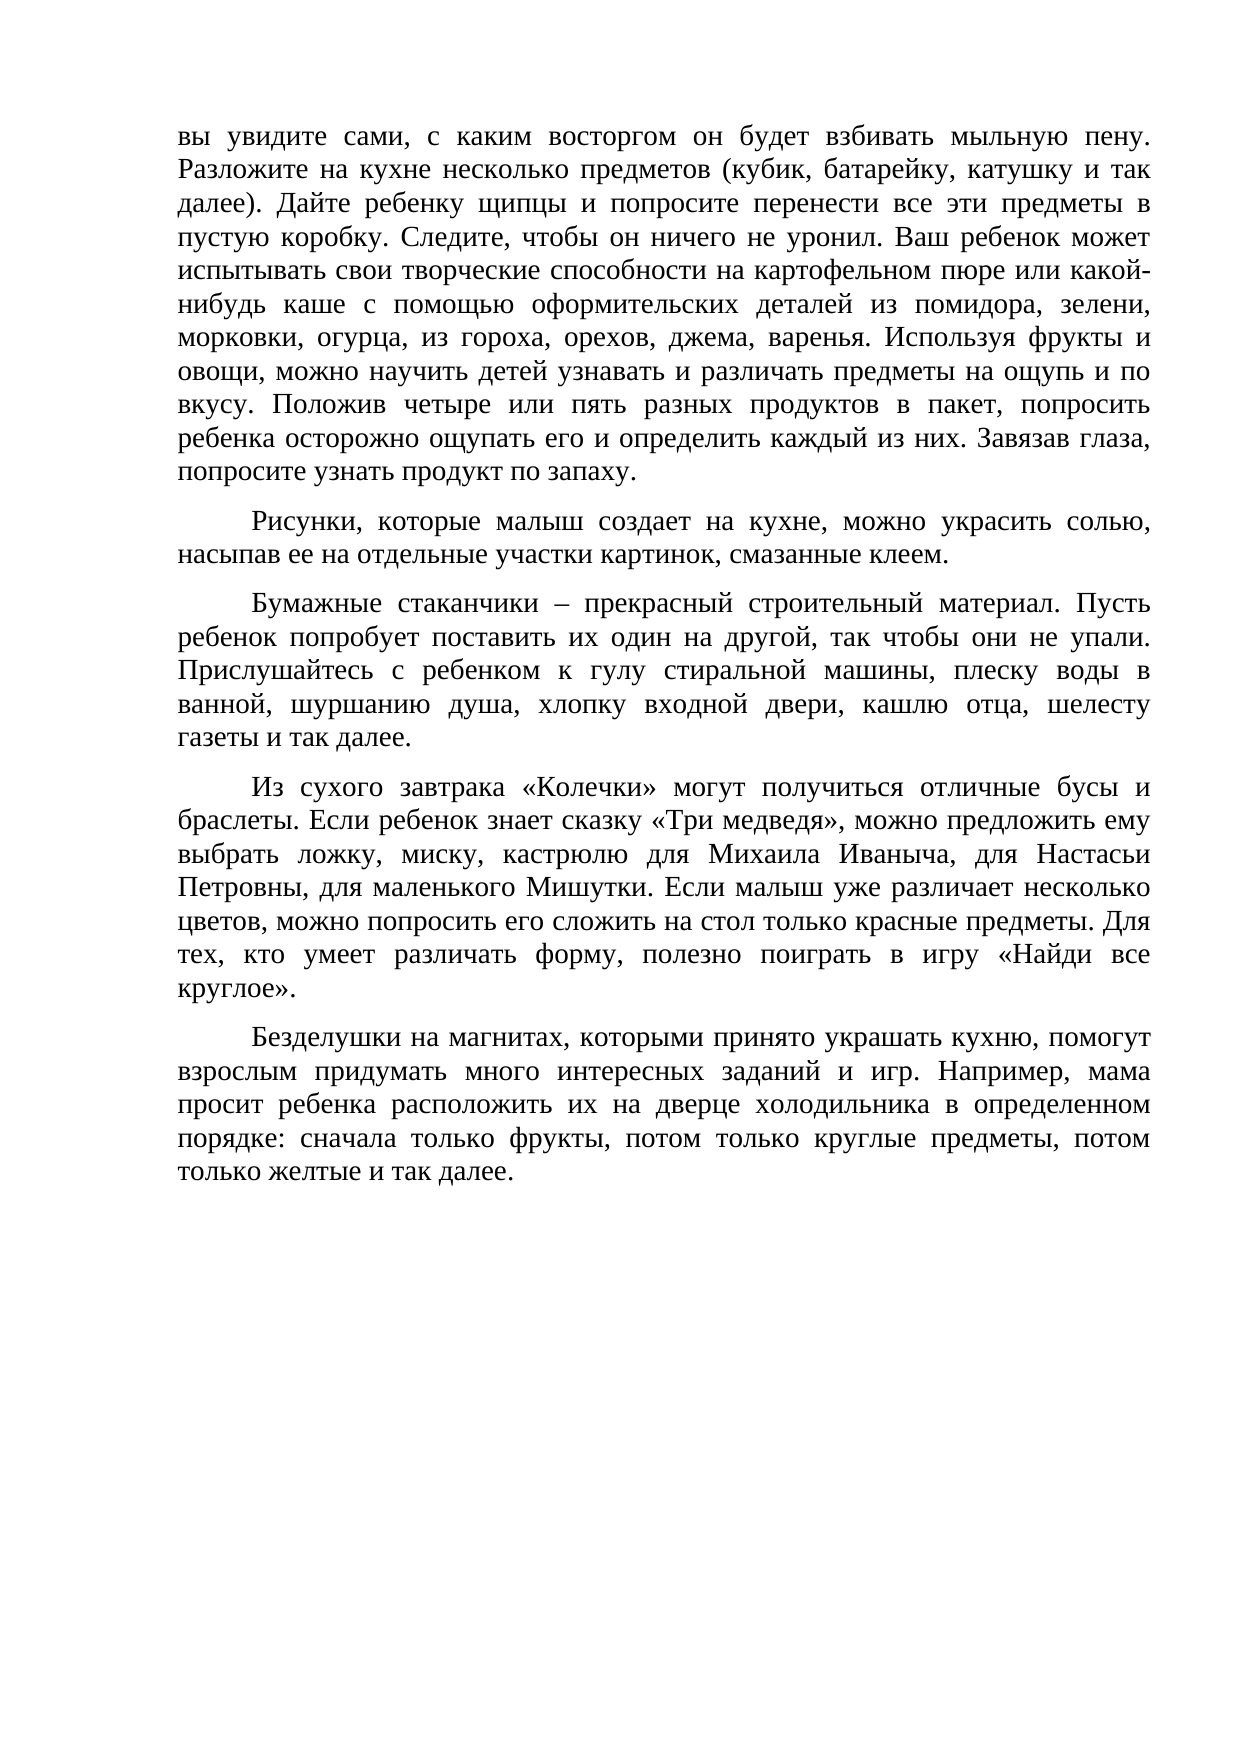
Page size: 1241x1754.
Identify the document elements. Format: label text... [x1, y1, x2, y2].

text Рисунки, которые малыш создает на кухне, можно украсить солью, насыпав ее на отдельные участки картинок, смазанные клеем. [177, 503, 1152, 570]
text Из сухого завтрака «Колечки» могут получиться отличные бусы и браслеты. Если ребенок знает сказку «Три медведя», можно предложить ему выбрать ложку, миску, кастрюлю для Михаила Иваныча, для Настасьи Петровны, для маленького Мишутки. Если малыш уже различает несколько цветов, можно попросить его сложить на стол только красные предметы. Для тех, кто умеет различать форму, полезно поиграть в игру «Найди все круглое». [177, 769, 1152, 1003]
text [177, 118, 1152, 487]
text Безделушки на магнитах, которыми принято украшать кухню, помогут взрослым придумать много интересных заданий и игр. Например, мама просит ребенка расположить их на дверце холодильника в определенном порядке: сначала только фрукты, потом только круглые предметы, потом только желтые и так далее. [177, 1019, 1152, 1187]
text Бумажные стаканчики – прекрасный строительный материал. Пусть ребенок попробует поставить их один на другой, так чтобы они не упали. Прислушайтесь с ребенком к гулу стиральной машины, плеску воды в ванной, шуршанию душа, хлопку входной двери, кашлю отца, шелесту газеты и так далее. [177, 585, 1152, 753]
